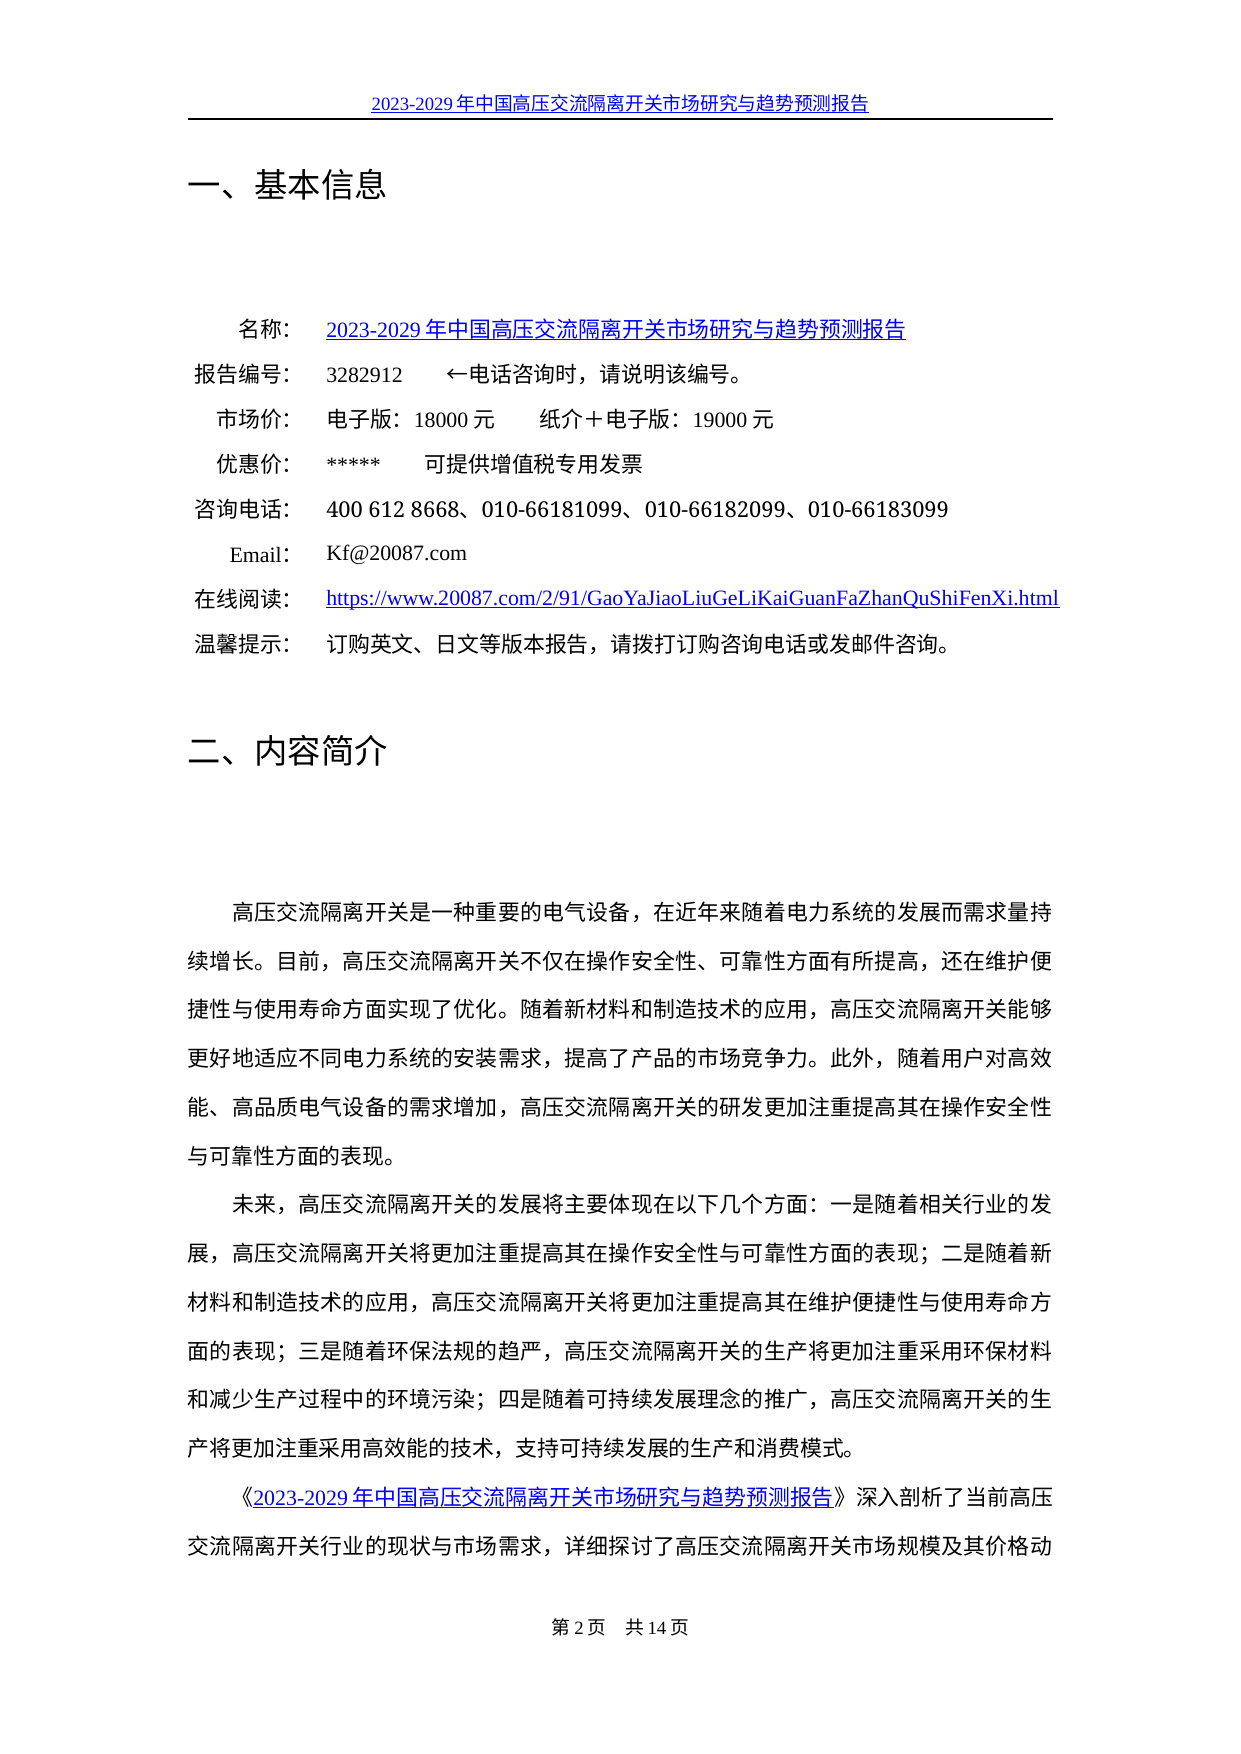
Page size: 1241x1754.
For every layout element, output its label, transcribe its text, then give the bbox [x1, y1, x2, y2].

table_cell 3282912 ←电话咨询时，请说明该编号。 [315, 357, 1073, 402]
table_cell 在线阅读： [167, 582, 315, 627]
title 二、内容简介 [187, 717, 1053, 782]
table_cell 温馨提示： [167, 627, 315, 672]
table_cell [315, 582, 1073, 627]
table_cell Email： [167, 537, 315, 582]
table_cell 400 612 8668、010-66181099、010-66182099、010-66183099 [315, 492, 1073, 537]
table_header 2023-2029年中国高压交流隔离开关市场研究与趋势预测报告 [315, 312, 1073, 357]
table_cell 订购英文、日文等版本报告，请拨打订购咨询电话或发邮件咨询。 [315, 627, 1073, 672]
table_cell 报告编号： [167, 357, 315, 402]
table_cell 电子版：18000 元 纸介＋电子版：19000 元 [315, 402, 1073, 447]
table_cell 咨询电话： [167, 492, 315, 537]
table_cell ***** 可提供增值税专用发票 [315, 447, 1073, 492]
table_header 名称： [167, 312, 315, 357]
title 一、基本信息 [187, 150, 1053, 215]
table_cell 市场价： [167, 402, 315, 447]
table_cell Kf@20087.com [315, 537, 1073, 582]
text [187, 894, 1053, 1561]
table_cell 优惠价： [167, 447, 315, 492]
